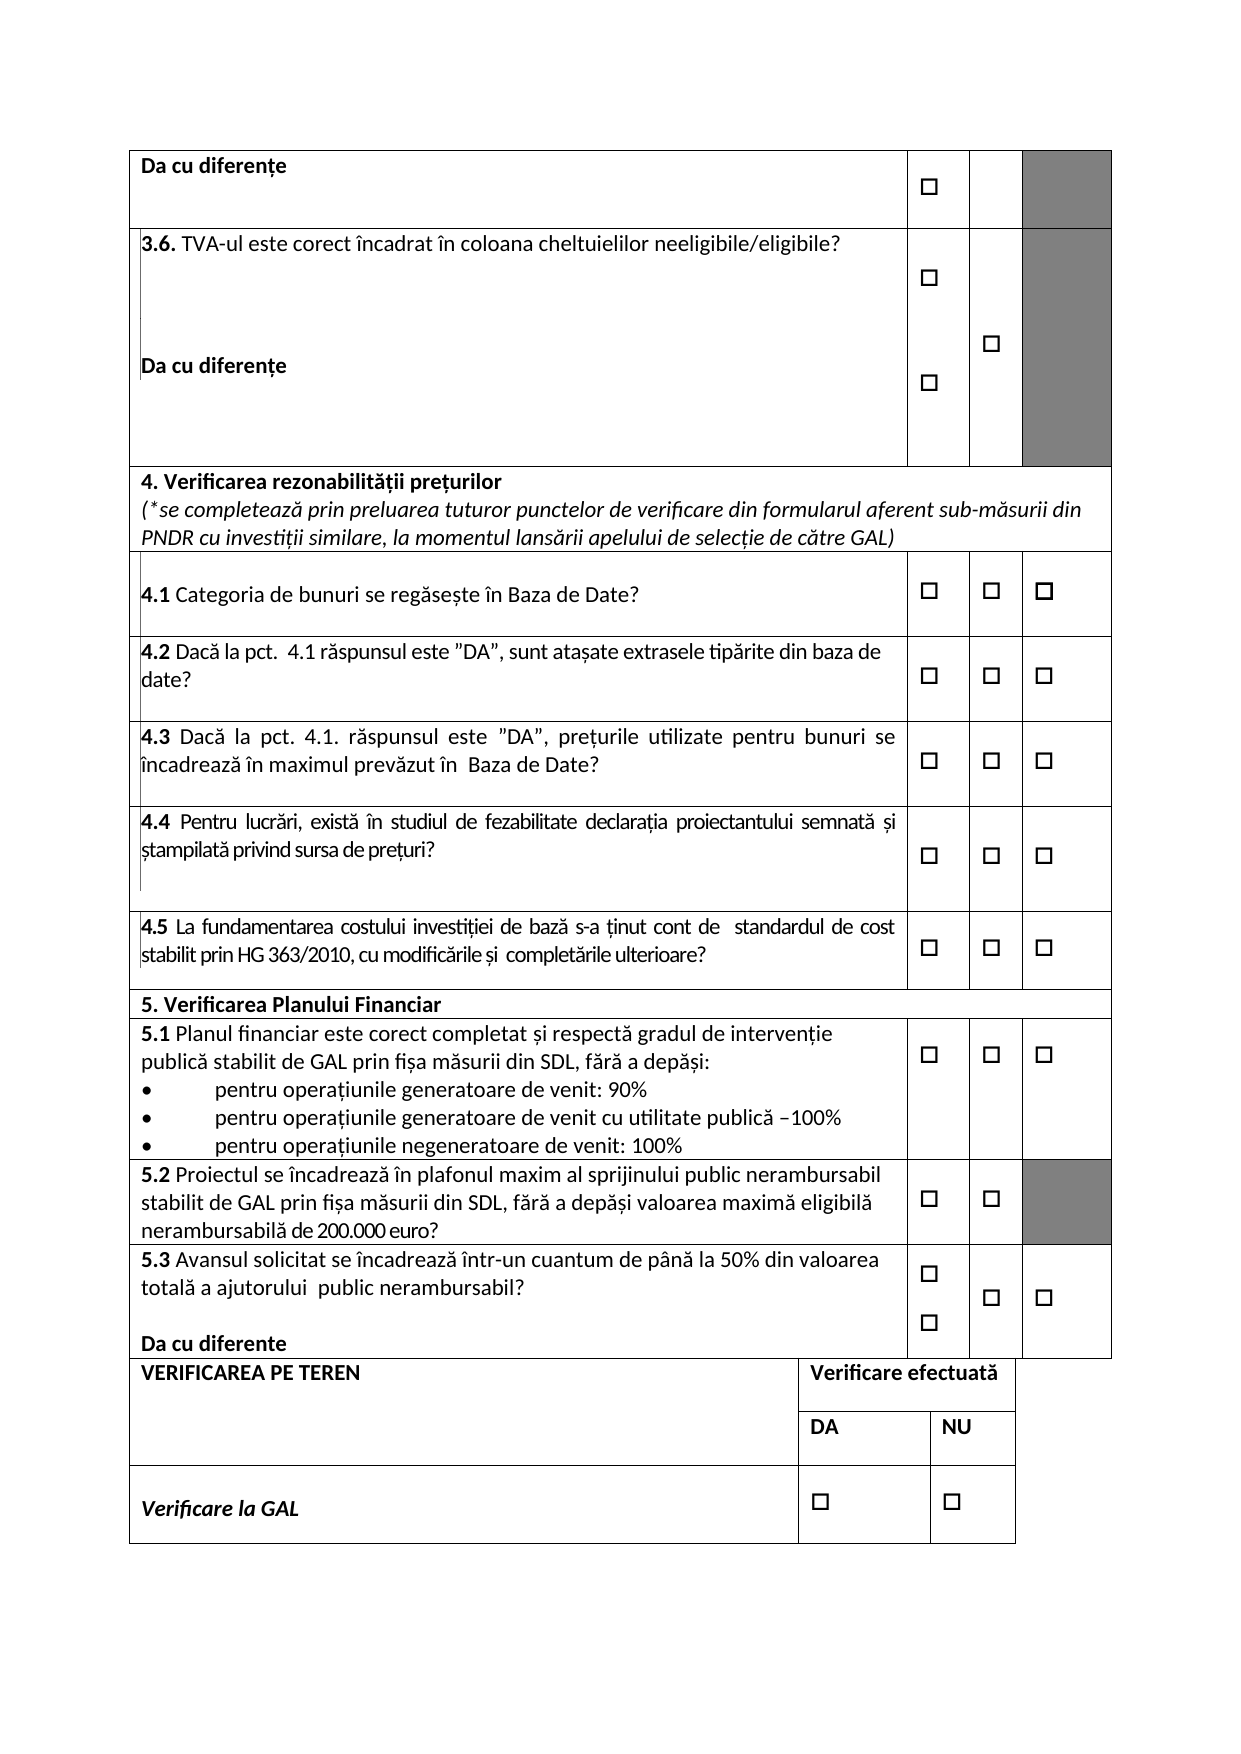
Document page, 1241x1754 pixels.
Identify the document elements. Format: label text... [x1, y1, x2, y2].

table_cell 4. Verificarea rezonabilităţii preţurilor (*se completează prin preluarea tuturor punctelor de verificare din formularul aferent sub-măsurii din PNDR cu investiții similare, la momentul lansării apelului de selecție de către GAL) [130, 467, 1111, 551]
table_cell NU [931, 1412, 1015, 1465]
table_cell 3.6. TVA-ul este corect încadrat în coloana cheltuielilor neeligibile/eligibile? Da cu diferenţe [130, 229, 907, 466]
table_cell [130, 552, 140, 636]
table_cell [908, 912, 969, 989]
table_cell [908, 722, 969, 806]
table_cell [908, 151, 969, 228]
table_cell [1023, 1245, 1111, 1357]
table_cell 5.1 Planul financiar este corect completat şi respectă gradul de intervenţie publică stabilit de GAL prin fișa măsurii din SDL, fără a depăși: • pentru operațiunile generatoare de venit: 90% • pentru operațiunile generatoare de venit cu utilitate publică –100% • pentru operațiunile negeneratoare de venit: 100% [130, 1019, 907, 1159]
table_cell Verificare efectuată [799, 1359, 1015, 1411]
table_cell [970, 912, 1022, 989]
table_cell [970, 151, 1022, 228]
table_cell [970, 722, 1022, 806]
table_cell [799, 1466, 930, 1543]
table_cell [1023, 1160, 1111, 1244]
table_cell 5. Verificarea Planului Financiar [130, 990, 1111, 1018]
table_cell 4.1 Categoria de bunuri se regăseşte în Baza de Date? [141, 552, 907, 636]
table_cell [970, 1160, 1022, 1244]
table_cell 5.2 Proiectul se încadrează în plafonul maxim al sprijinului public nerambursabil stabilit de GAL prin fișa măsurii din SDL, fără a depăși valoarea maximă eligibilă nerambursabilă de 200.000 euro? [130, 1160, 907, 1244]
table_cell [1023, 151, 1111, 228]
table_cell [970, 637, 1022, 721]
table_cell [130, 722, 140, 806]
table_cell [1023, 722, 1111, 806]
table_cell [970, 1245, 1022, 1357]
table_cell [908, 229, 969, 466]
table_cell [1023, 1019, 1111, 1159]
table_cell [970, 1019, 1022, 1159]
table_cell 5.3 Avansul solicitat se încadrează într-un cuantum de până la 50% din valoarea totală a ajutorului public nerambursabil? Da cu diferente [130, 1245, 907, 1357]
table_cell VERIFICAREA PE TEREN [130, 1359, 798, 1465]
table_cell [931, 1466, 1015, 1543]
table_cell 4.2 Dacă la pct. 4.1 răspunsul este ”DA”, sunt ataşate extrasele tipărite din baza de date? [141, 637, 907, 721]
table_cell [908, 1019, 969, 1159]
table_cell [1023, 912, 1111, 989]
table_cell [1023, 637, 1111, 721]
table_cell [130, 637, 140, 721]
table_cell 4.3 Dacă la pct. 4.1. răspunsul este ”DA”, preţurile utilizate pentru bunuri se încadrează în maximul prevăzut în Baza de Date? [141, 722, 907, 806]
table_cell [908, 807, 969, 911]
table_cell Verificare la GAL [130, 1466, 798, 1543]
table_cell [908, 1245, 969, 1357]
table_cell [908, 552, 969, 636]
table_cell [1023, 552, 1111, 636]
table_cell 4.4 Pentru lucrări, există în studiul de fezabilitate declaraţia proiectantului semnată şi ştampilată privind sursa de preţuri? [130, 807, 907, 911]
table_cell [1023, 807, 1111, 911]
table_cell [908, 1160, 969, 1244]
table_cell [1023, 229, 1111, 466]
table_cell [970, 229, 1022, 466]
table_cell [908, 637, 969, 721]
table_cell DA [799, 1412, 930, 1465]
table_cell [970, 807, 1022, 911]
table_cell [130, 151, 907, 228]
table_cell 4.5 La fundamentarea costului investiţiei de bază s-a ţinut cont de standardul de cost stabilit prin HG 363/2010, cu modificările şi completările ulterioare? [130, 912, 907, 989]
table_cell [970, 552, 1022, 636]
